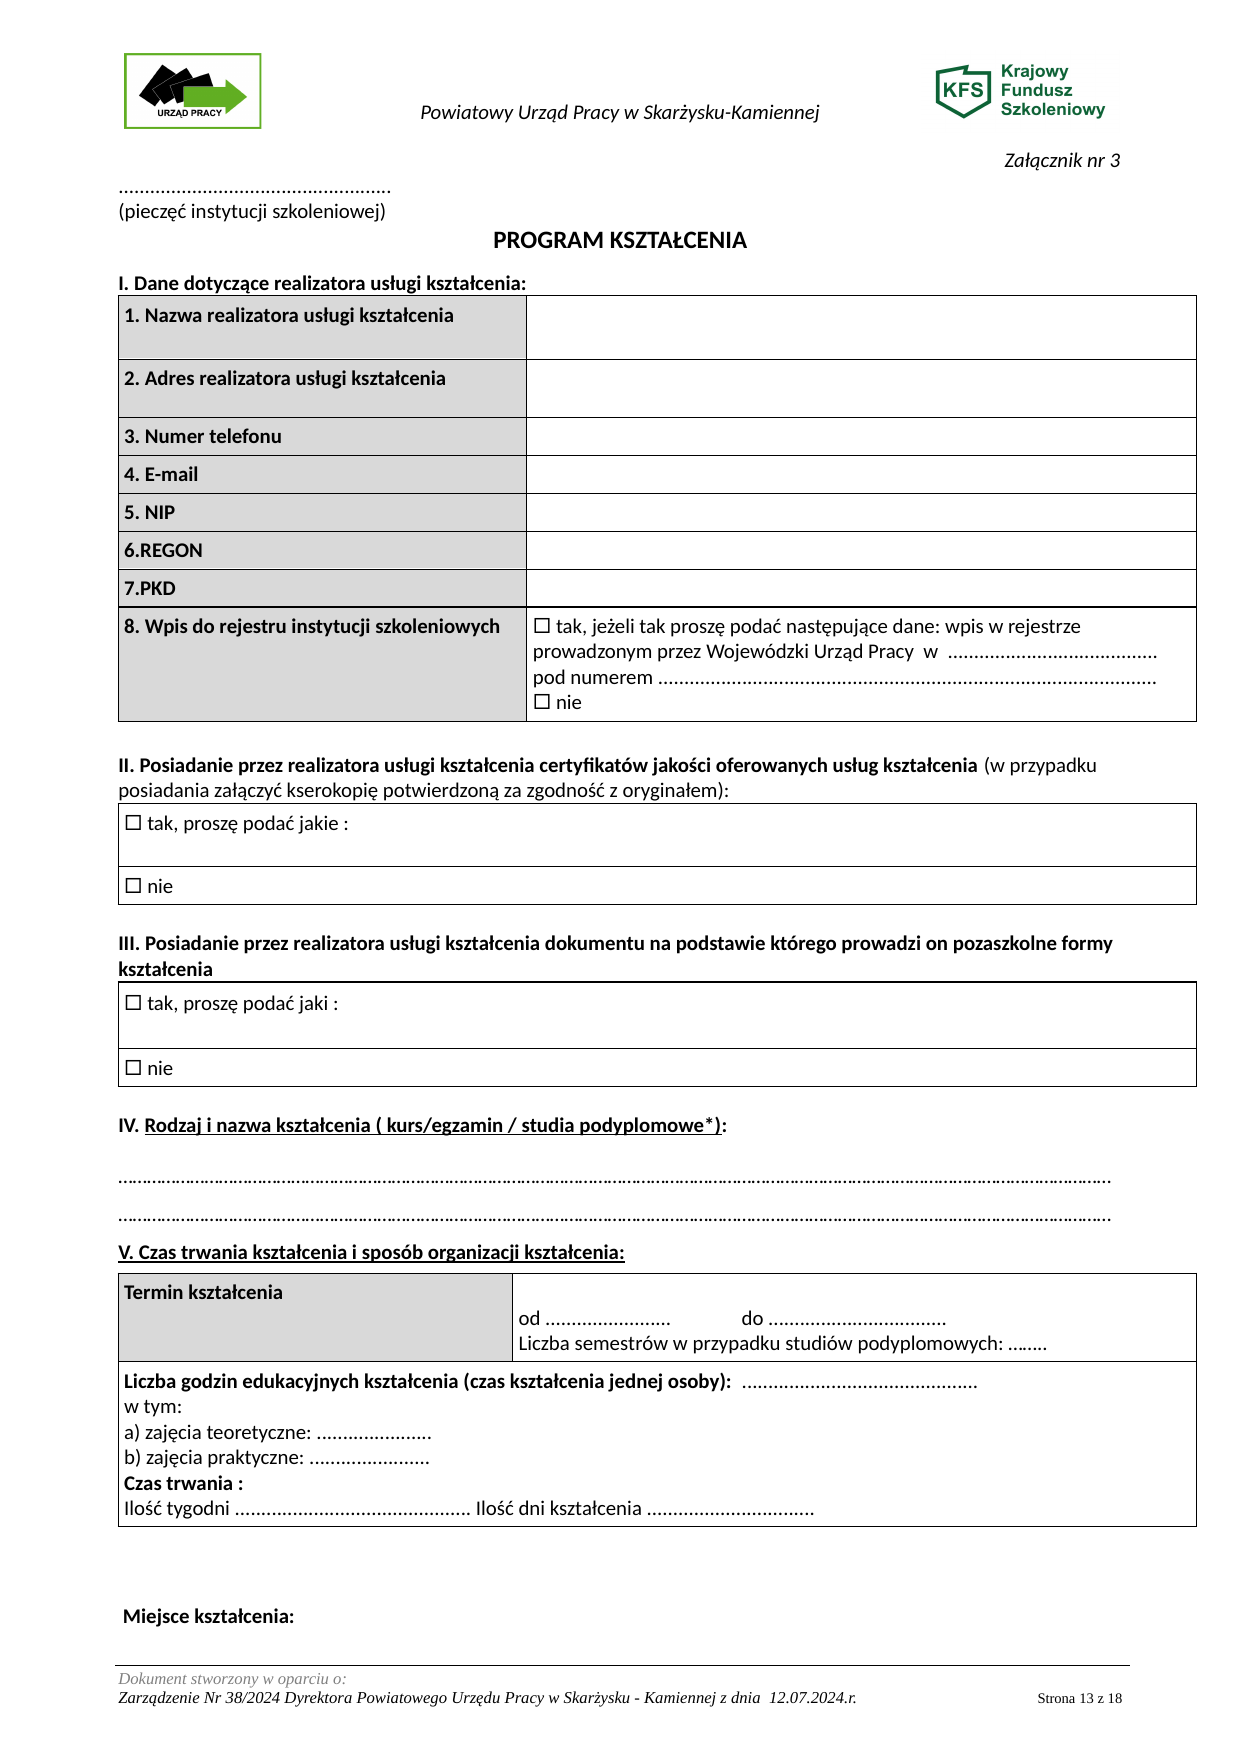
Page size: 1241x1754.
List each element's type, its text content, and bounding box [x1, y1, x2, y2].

table_cell [527, 494, 1196, 531]
text III. Posiadanie przez realizatora usługi kształcenia dokumentu na podstawie którego prowadzi on pozaszkolne formy kształcenia [118, 931, 1122, 981]
table_cell [527, 532, 1196, 568]
text ……………………………………………………………………………………………………………………………………………………………………………………… [118, 1201, 1122, 1227]
table_cell 6.REGON [119, 532, 526, 568]
table_cell nie [119, 867, 1196, 904]
table_cell [527, 418, 1196, 455]
table_cell 5. NIP [119, 494, 526, 531]
table_cell [527, 456, 1196, 493]
text ……………………………………………………………………………………………………………………………………………………………………………………… [118, 1163, 1122, 1189]
text II. Posiadanie przez realizatora usługi kształcenia certyfikatów jakości oferowanych usług kształcenia (w przypadku posiadania załączyć kserokopię potwierdzoną za zgodność z oryginałem): [118, 752, 1153, 803]
table_header Termin kształcenia [119, 1274, 512, 1361]
text .................................................... [118, 173, 1122, 198]
table_cell 3. Numer telefonu [119, 418, 526, 455]
text V. Czas trwania kształcenia i sposób organizacji kształcenia: [118, 1239, 1122, 1265]
table_cell 2. Adres realizatora usługi kształcenia [119, 360, 526, 417]
table_cell [527, 570, 1196, 606]
table_header tak, proszę podać jakie : [119, 804, 1196, 866]
picture [124, 53, 262, 129]
table_header [527, 296, 1196, 358]
table_cell tak, jeżeli tak proszę podać następujące dane: wpis w rejestrze prowadzonym przez Wojewódzki Urząd Pracy w ........................................ pod numerem ............................................................................................... nie [527, 608, 1196, 721]
picture [921, 50, 1120, 133]
text IV. Rodzaj i nazwa kształcenia ( kurs/egzamin / studia podyplomowe*): [118, 1112, 1122, 1138]
table_cell 4. E-mail [119, 456, 526, 493]
table_header od ........................ do .................................. Liczba semestrów w przypadku studiów podyplomowych: …….. [513, 1274, 1196, 1361]
table_header tak, proszę podać jaki : [119, 983, 1196, 1048]
table_cell 8. Wpis do rejestru instytucji szkoleniowych [119, 608, 526, 721]
text I. Dane dotyczące realizatora usługi kształcenia: [118, 270, 1122, 295]
table_cell Liczba godzin edukacyjnych kształcenia (czas kształcenia jednej osoby): ............................................. w tym: a) zajęcia teoretyczne: ...................... b) zajęcia praktyczne: ....................... Czas trwania : Ilość tygodni ............................................. Ilość dni kształcenia ................................ [119, 1362, 1196, 1526]
text Załącznik nr 3 [931, 148, 1122, 173]
subtitle PROGRAM KSZTAŁCENIA [118, 224, 1122, 254]
text (pieczęć instytucji szkoleniowej) [118, 198, 1122, 224]
table_cell nie [119, 1049, 1196, 1086]
table_cell 7.PKD [119, 570, 526, 606]
table_header 1. Nazwa realizatora usługi kształcenia [119, 296, 526, 358]
table_cell [527, 360, 1196, 417]
text Miejsce kształcenia: [118, 1603, 1122, 1629]
